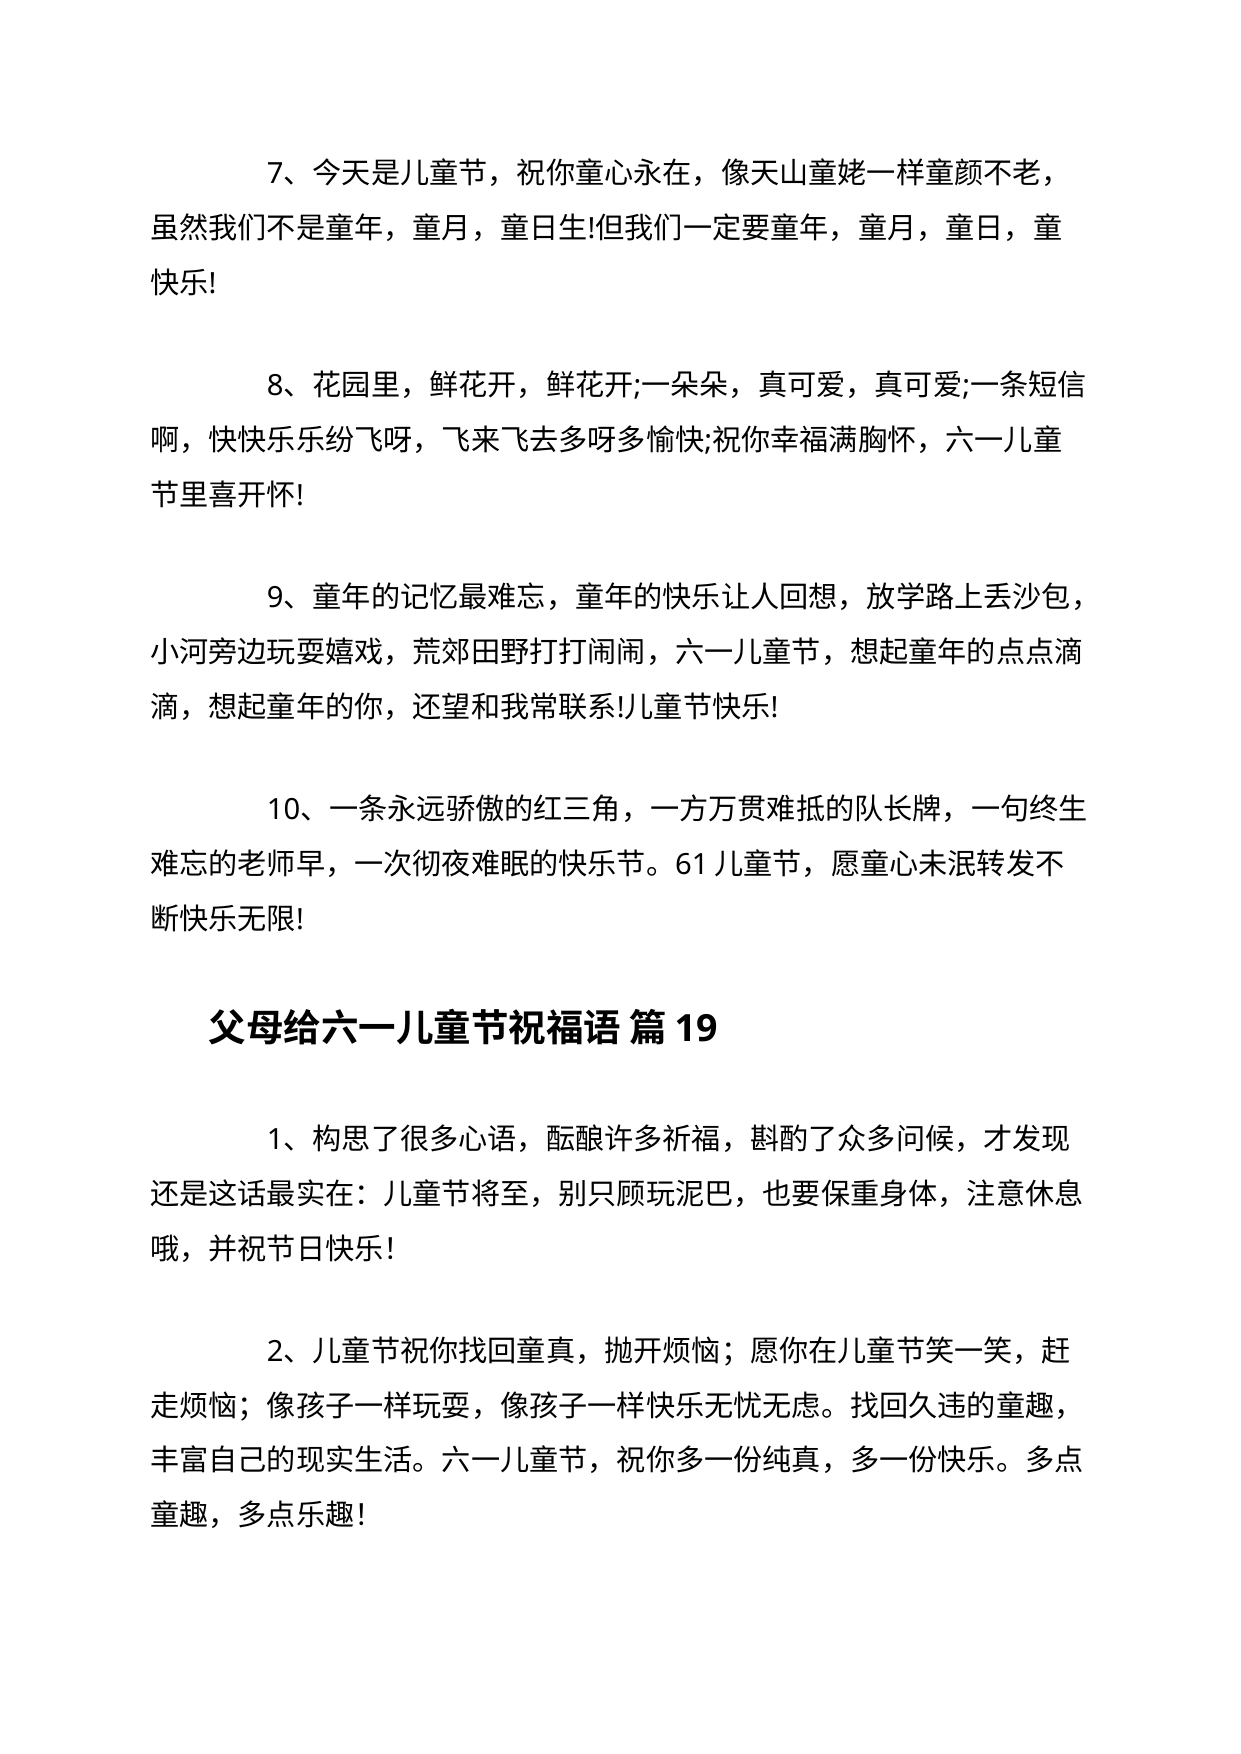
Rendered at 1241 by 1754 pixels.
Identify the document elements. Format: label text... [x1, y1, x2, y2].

text 8、花园里，鲜花开，鲜花开;一朵朵，真可爱，真可爱;一条短信啊，快快乐乐纷飞呀，飞来飞去多呀多愉快;祝你幸福满胸怀，六一儿童节里喜开怀! [150, 362, 1090, 514]
text 10、一条永远骄傲的红三角，一方万贯难抵的队长牌，一句终生难忘的老师早，一次彻夜难眠的快乐节。61儿童节，愿童心未泯转发不断快乐无限! [150, 786, 1090, 938]
text 1、构思了很多心语，酝酿许多祈福，斟酌了众多问候，才发现还是这话最实在：儿童节将至，别只顾玩泥巴，也要保重身体，注意休息哦，并祝节日快乐！ [150, 1115, 1090, 1268]
text 2、儿童节祝你找回童真，抛开烦恼；愿你在儿童节笑一笑，赶走烦恼；像孩子一样玩耍，像孩子一样快乐无忧无虑。找回久违的童趣，丰富自己的现实生活。六一儿童节，祝你多一份纯真，多一份快乐。多点童趣，多点乐趣！ [150, 1327, 1090, 1534]
text 9、童年的记忆最难忘，童年的快乐让人回想，放学路上丢沙包，小河旁边玩耍嬉戏，荒郊田野打打闹闹，六一儿童节，想起童年的点点滴滴，想起童年的你，还望和我常联系!儿童节快乐! [150, 574, 1090, 726]
text 父母给六一儿童节祝福语 篇19 [150, 998, 1090, 1052]
text 7、今天是儿童节，祝你童心永在，像天山童姥一样童颜不老，虽然我们不是童年，童月，童日生!但我们一定要童年，童月，童日，童快乐! [150, 150, 1090, 302]
